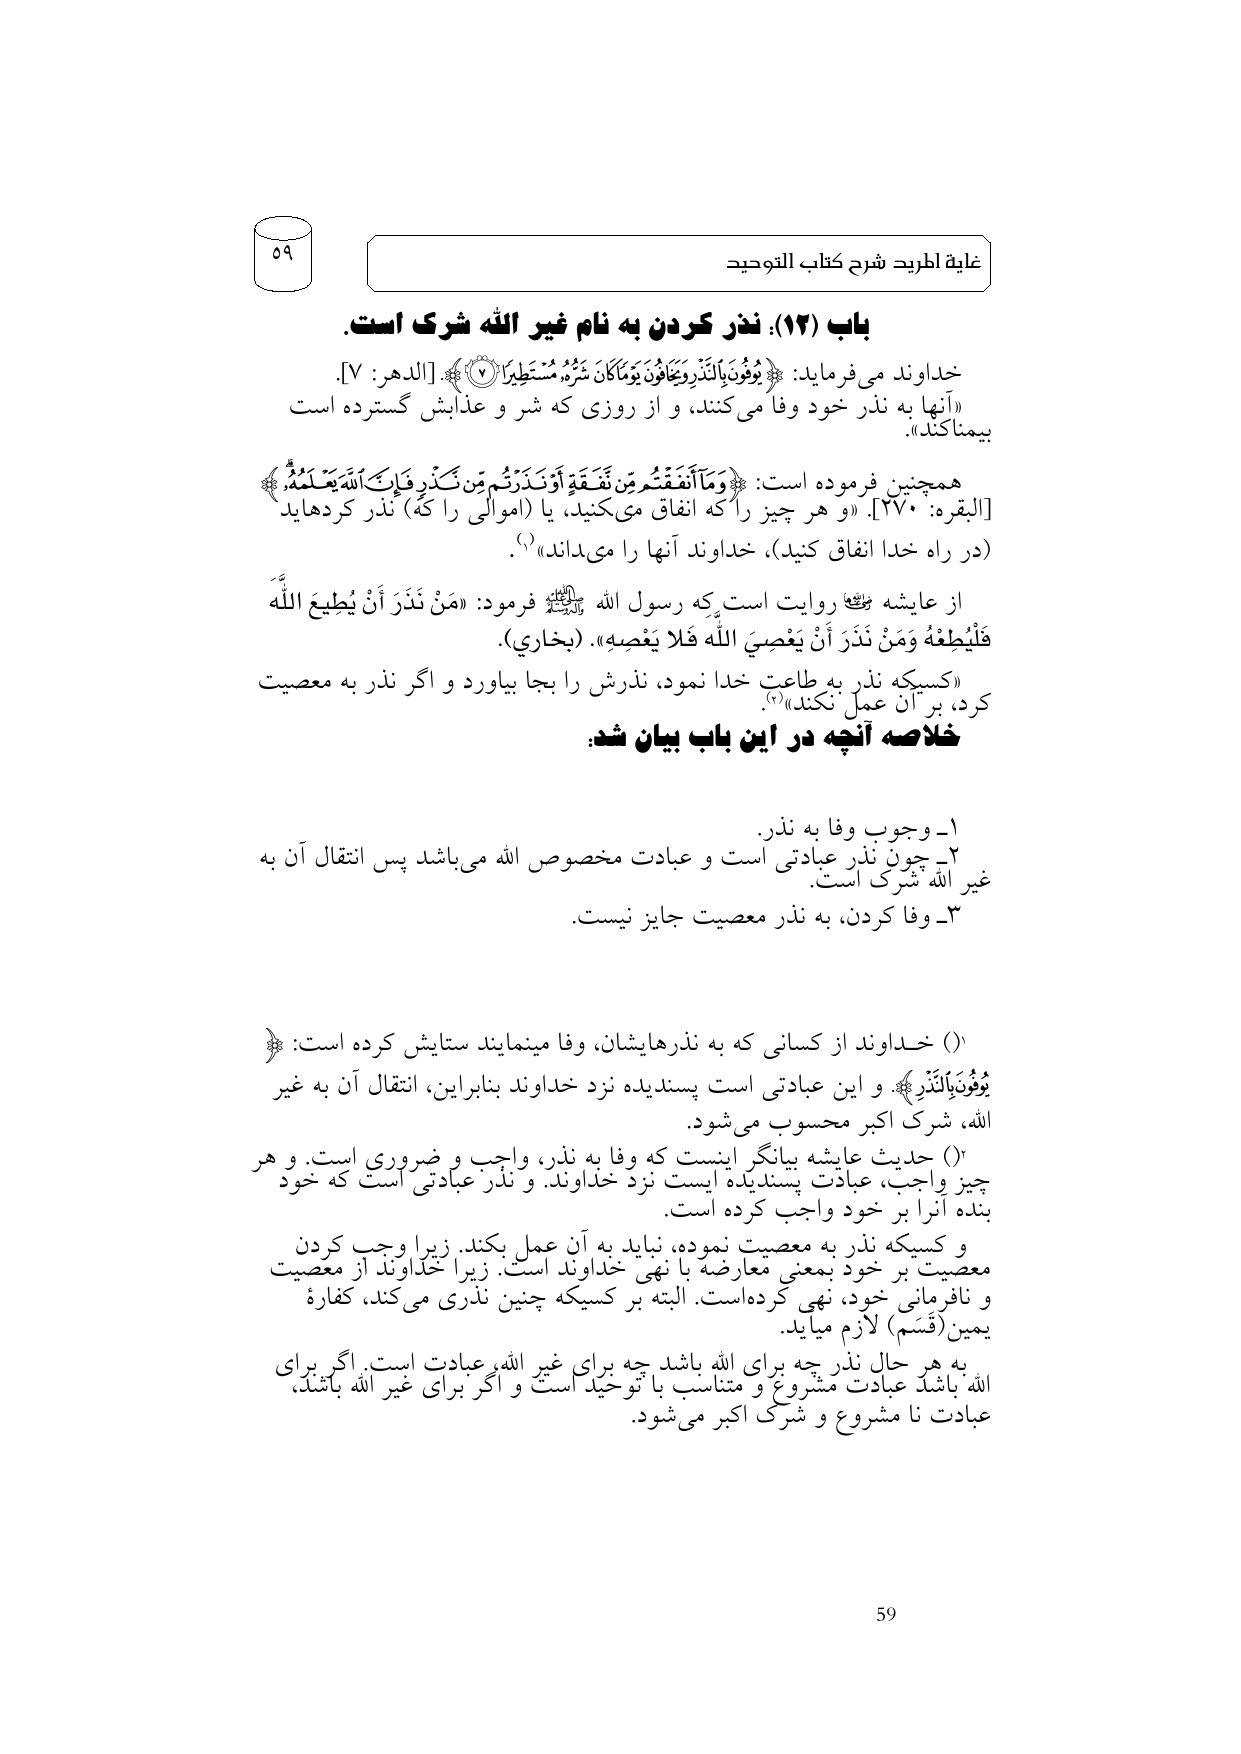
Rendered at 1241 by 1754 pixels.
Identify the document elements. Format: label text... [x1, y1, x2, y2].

text 2ـ چون نذر عبادتي است و عبادت مخصوص الله مي‌باشد پس انتقال آن به غير الله شرك است. [250, 841, 990, 900]
text باب (12): نذر كردن به نام غير الله شرك است. [250, 311, 990, 340]
text خلاصه آنچه در اين باب بيان شد: [250, 723, 990, 753]
text 3ـ وفا كردن، به نذر معصيت جايز نيست. [250, 900, 990, 929]
text 1ـ وجوب وفا به نذر. [250, 812, 990, 841]
text «آنها به نذر خود وفا مي‌كنند، و از روزي كه شر و عذابش گسترده است بيمناكند». [250, 391, 990, 449]
text خداوند مي‌فرمايد: ﮋ ﭙ ﭚ ﭛ ﭜ ﭝ ﭞ ﭟ ﭠ ﮊ. [الدهر: 7]. [250, 340, 990, 391]
text از عايشه ك روايت است كه رسول الله ص فرمود: «مَنْ نَذَرَ أَنْ يُطِيعَ اللَّهَ فَلْيُطِعْهُ وَمَنْ نَذَرَ أَنْ يَعْصِيَ اللَّهَ فَلا يَعْصِهِ». (بخاري). [250, 573, 990, 664]
text همچنين فرموده است: ﮋ ﭑ ﭒ ﭓ ﭔ ﭕ ﭖ ﭗ ﭘ ﭙ ﭚ ﭛﭜ ﮊ [البقره: 270]. «و هر چيز را كه انفاق مى‏كنيد، يا (اموالى را كه) نذر كرده‏ايد (در راه‏ خدا انفاق كنيد)، خداوند آنها را مى‏داند»(). [250, 449, 990, 573]
text «كسيكه نذر به طاعت خدا نمود، نذرش را بجا بياورد و اگر نذر به معصيت كرد، بر آن عمل نكند»(). [250, 664, 990, 723]
